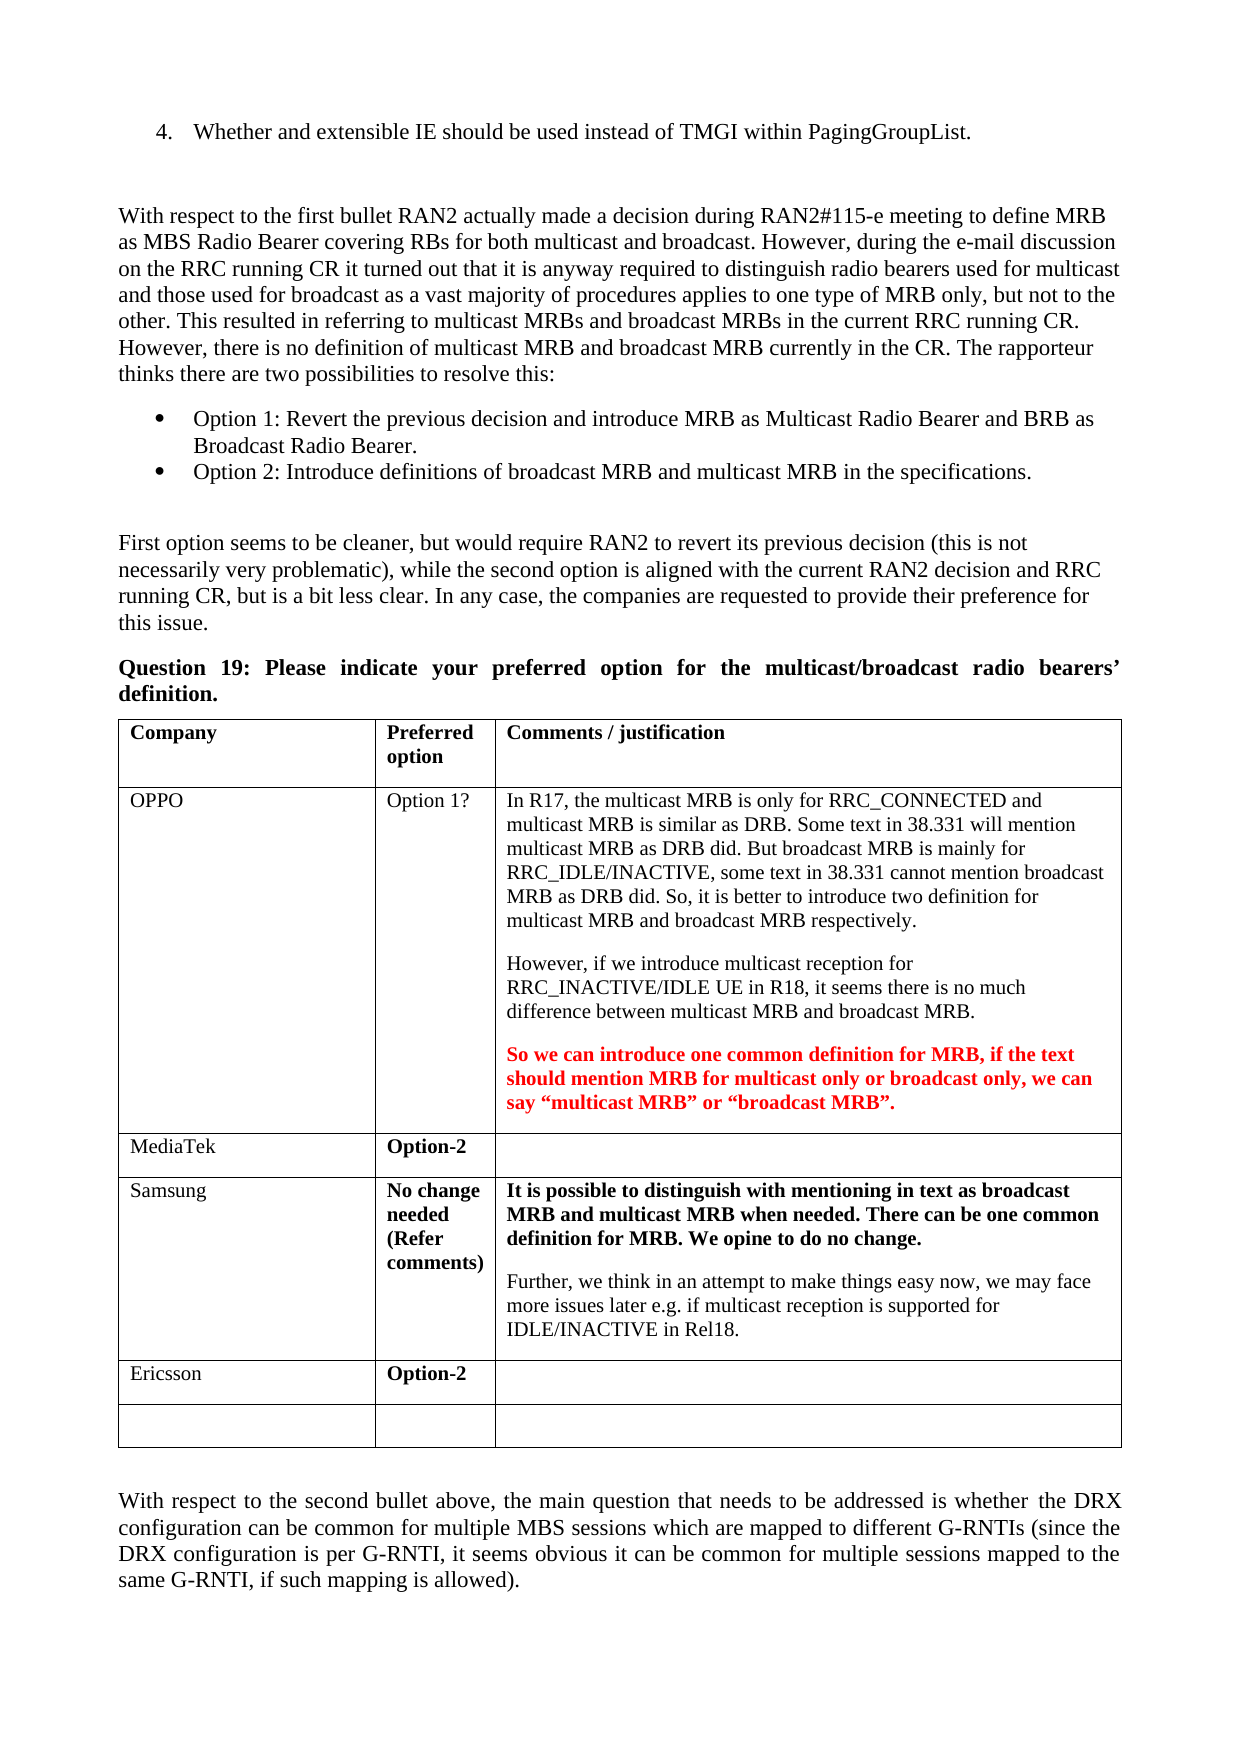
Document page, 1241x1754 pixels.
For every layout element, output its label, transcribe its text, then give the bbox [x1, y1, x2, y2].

table_cell In R17, the multicast MRB is only for RRC_CONNECTED and multicast MRB is similar as DRB. Some text in 38.331 will mention multicast MRB as DRB did. But broadcast MRB is mainly for RRC_IDLE/INACTIVE, some text in 38.331 cannot mention broadcast MRB as DRB did. So, it is better to introduce two definition for multicast MRB and broadcast MRB respectively. However, if we introduce multicast reception for RRC_INACTIVE/IDLE UE in R18, it seems there is no much difference between multicast MRB and broadcast MRB. So we can introduce one common definition for MRB, if the text should mention MRB for multicast only or broadcast only, we can say “multicast MRB” or “broadcast MRB”. [496, 788, 1121, 1133]
table_cell No change needed (Refer comments) [376, 1178, 495, 1359]
text With respect to the second bullet above, the main question that needs to be addressed is whether the DRX configuration can be common for multiple MBS sessions which are mapped to different G-RNTIs (since the DRX configuration is per G-RNTI, it seems obvious it can be common for multiple sessions mapped to the same G-RNTI, if such mapping is allowed). [118, 1487, 1122, 1593]
table_cell [496, 1134, 1121, 1177]
table_header Comments / justification [496, 720, 1121, 787]
table_cell [376, 1405, 495, 1447]
table_cell Option 1? [376, 788, 495, 1133]
list Option 2: Introduce definitions of broadcast MRB and multicast MRB in the specifications. [156, 458, 1122, 484]
table_cell OPPO [119, 788, 375, 1133]
table_header Preferred option [376, 720, 495, 787]
text Question 19: Please indicate your preferred option for the multicast/broadcast radio bearers’ definition. [118, 654, 1122, 706]
table_cell [496, 1405, 1121, 1447]
table_cell Ericsson [119, 1361, 375, 1403]
list Option 1: Revert the previous decision and introduce MRB as Multicast Radio Bearer and BRB as Broadcast Radio Bearer. [156, 405, 1122, 458]
table_cell [496, 1361, 1121, 1403]
table_cell It is possible to distinguish with mentioning in text as broadcast MRB and multicast MRB when needed. There can be one common definition for MRB. We opine to do no change. Further, we think in an attempt to make things easy now, we may face more issues later e.g. if multicast reception is supported for IDLE/INACTIVE in Rel18. [496, 1178, 1121, 1359]
table_cell Samsung [119, 1178, 375, 1359]
text First option seems to be cleaner, but would require RAN2 to revert its previous decision (this is not necessarily very problematic), while the second option is aligned with the current RAN2 decision and RRC running CR, but is a bit less clear. In any case, the companies are requested to provide their preference for this issue. [118, 529, 1122, 635]
table_header Company [119, 720, 375, 787]
text With respect to the first bullet RAN2 actually made a decision during RAN2#115-e meeting to define MRB as MBS Radio Bearer covering RBs for both multicast and broadcast. However, during the e-mail discussion on the RRC running CR it turned out that it is anyway required to distinguish radio bearers used for multicast and those used for broadcast as a vast majority of procedures applies to one type of MRB only, but not to the other. This resulted in referring to multicast MRBs and broadcast MRBs in the current RRC running CR. However, there is no definition of multicast MRB and broadcast MRB currently in the CR. The rapporteur thinks there are two possibilities to resolve this: [118, 202, 1122, 387]
table_cell [119, 1405, 375, 1447]
table_cell Option-2 [376, 1361, 495, 1403]
table_cell MediaTek [119, 1134, 375, 1177]
list Whether and extensible IE should be used instead of TMGI within PagingGroupList. [156, 118, 1122, 144]
table_cell Option-2 [376, 1134, 495, 1177]
